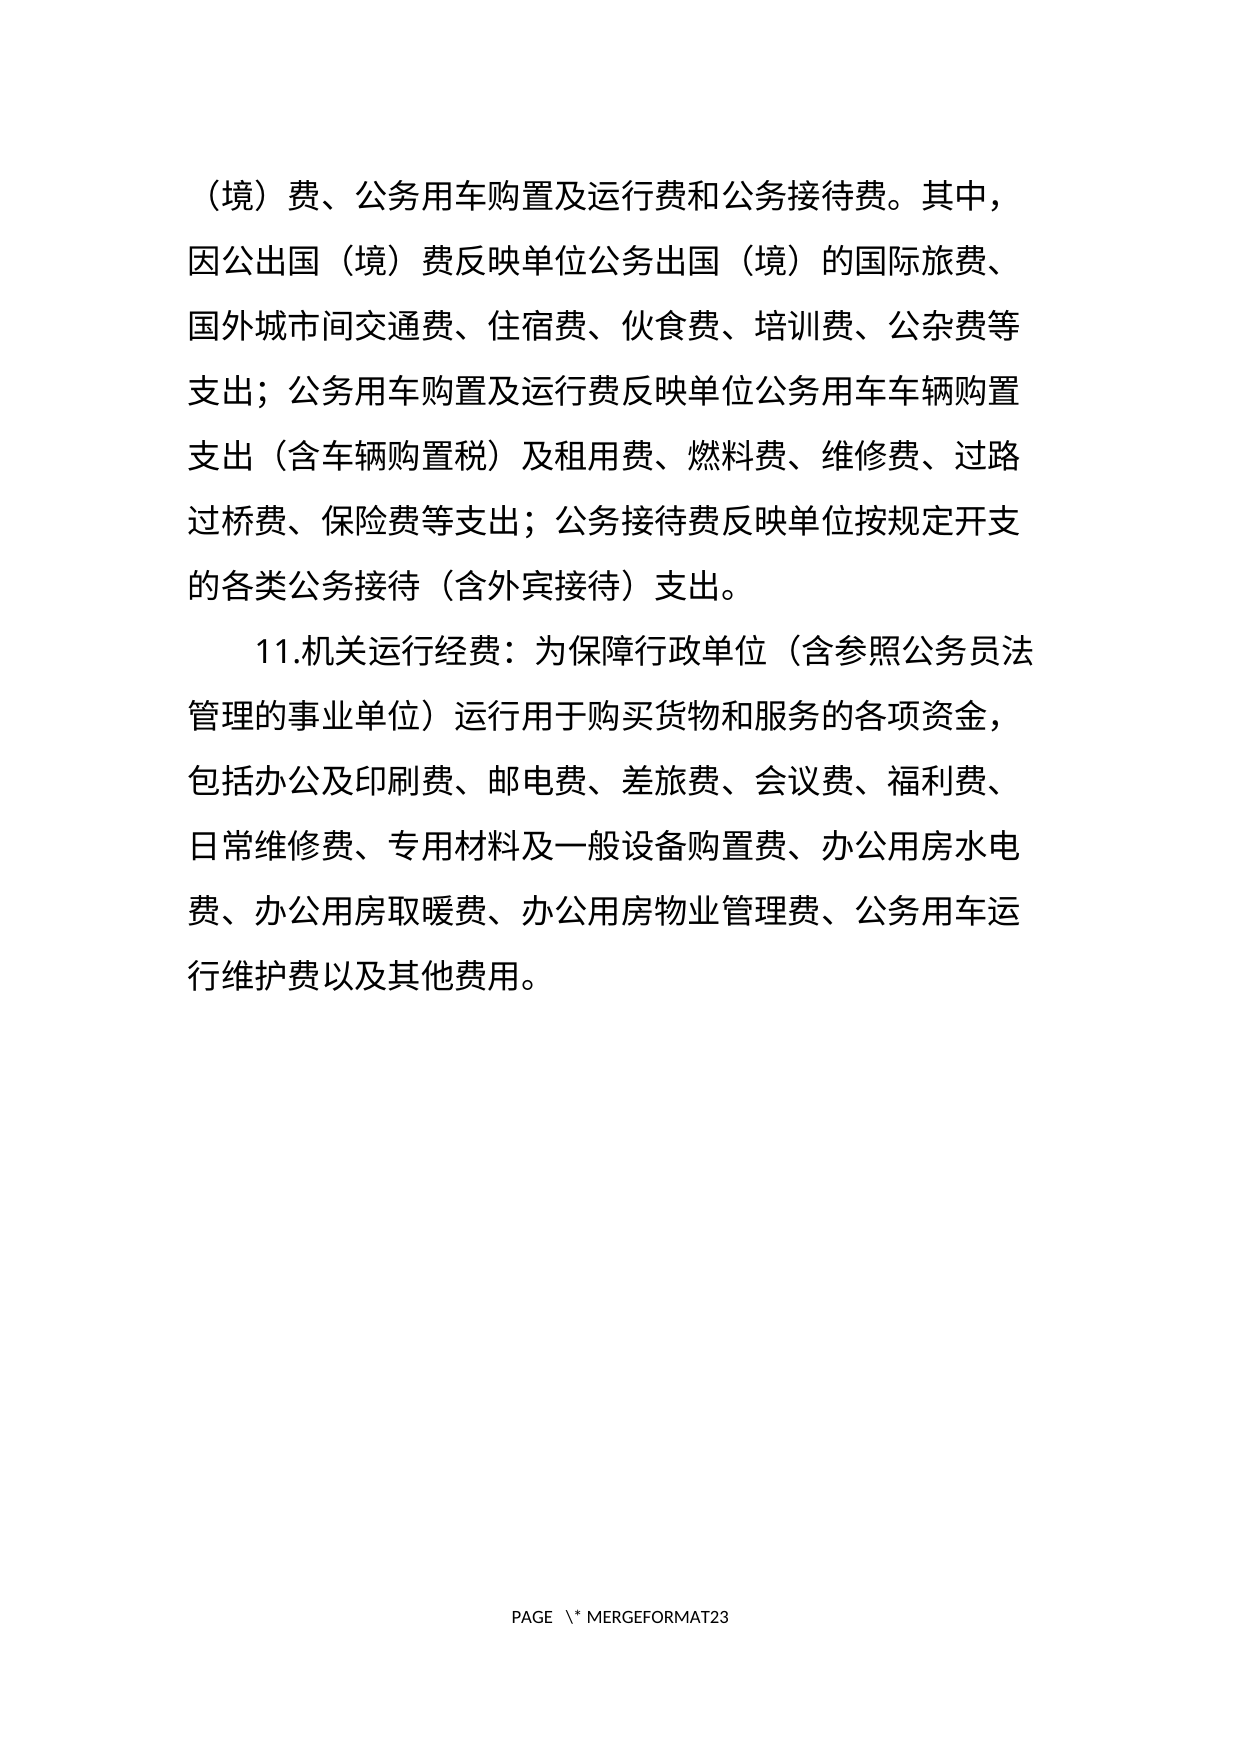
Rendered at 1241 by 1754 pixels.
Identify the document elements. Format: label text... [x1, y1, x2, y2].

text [187, 162, 1053, 617]
text 11.机关运行经费：为保障行政单位（含参照公务员法管理的事业单位）运行用于购买货物和服务的各项资金，包括办公及印刷费、邮电费、差旅费、会议费、福利费、日常维修费、专用材料及一般设备购置费、办公用房水电费、办公用房取暖费、办公用房物业管理费、公务用车运行维护费以及其他费用。 [187, 617, 1053, 1007]
